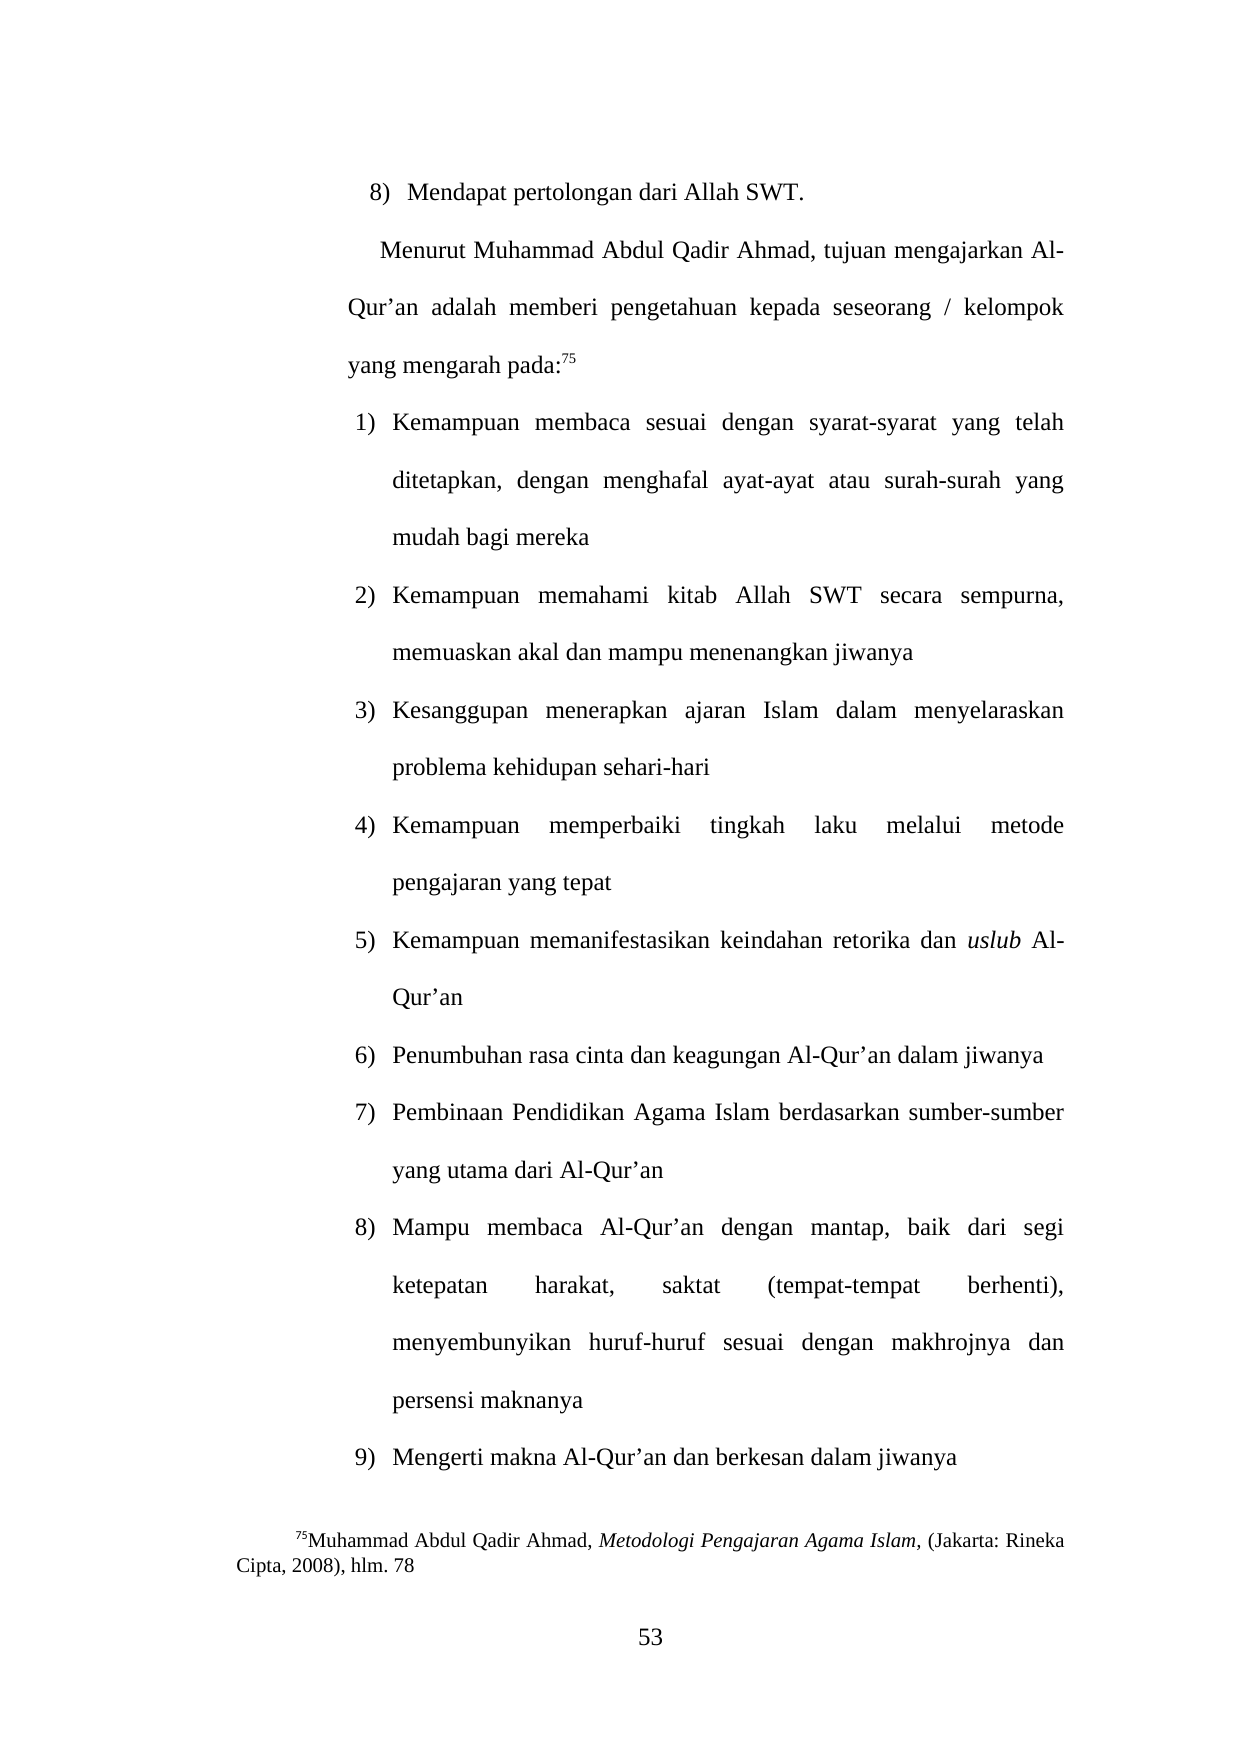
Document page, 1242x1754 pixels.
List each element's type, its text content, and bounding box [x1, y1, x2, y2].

list Penumbuhan rasa cinta dan keagungan Al-Qur’an dalam jiwanya [354, 1040, 1064, 1068]
list Kemampuan memanifestasikan keindahan retorika dan uslub Al-Qur’an [354, 925, 1064, 1011]
list Mendapat pertolongan dari Allah SWT. [369, 177, 1064, 206]
list Kemampuan memperbaiki tingkah laku melalui metode pengajaran yang tepat [354, 810, 1064, 896]
list Kemampuan membaca sesuai dengan syarat-syarat yang telah ditetapkan, dengan menghafal ayat-ayat atau surah-surah yang mudah bagi mereka [354, 407, 1064, 551]
list Mengerti makna Al-Qur’an dan berkesan dalam jiwanya [354, 1442, 1064, 1471]
text Menurut Muhammad Abdul Qadir Ahmad, tujuan mengajarkan Al-Qur’an adalah memberi pengetahuan kepada seseorang / kelompok yang mengarah pada: [348, 235, 1064, 378]
list Kemampuan memahami kitab Allah SWT secara sempurna, memuaskan akal dan mampu menenangkan jiwanya [354, 580, 1064, 666]
list Kesanggupan menerapkan ajaran Islam dalam menyelaraskan problema kehidupan sehari-hari [354, 695, 1064, 781]
list Pembinaan Pendidikan Agama Islam berdasarkan sumber-sumber yang utama dari Al-Qur’an [354, 1097, 1064, 1183]
list Mampu membaca Al-Qur’an dengan mantap, baik dari segi ketepatan harakat, saktat (tempat-tempat berhenti), menyembunyikan huruf-huruf sesuai dengan makhrojnya dan persensi maknanya [354, 1212, 1064, 1413]
